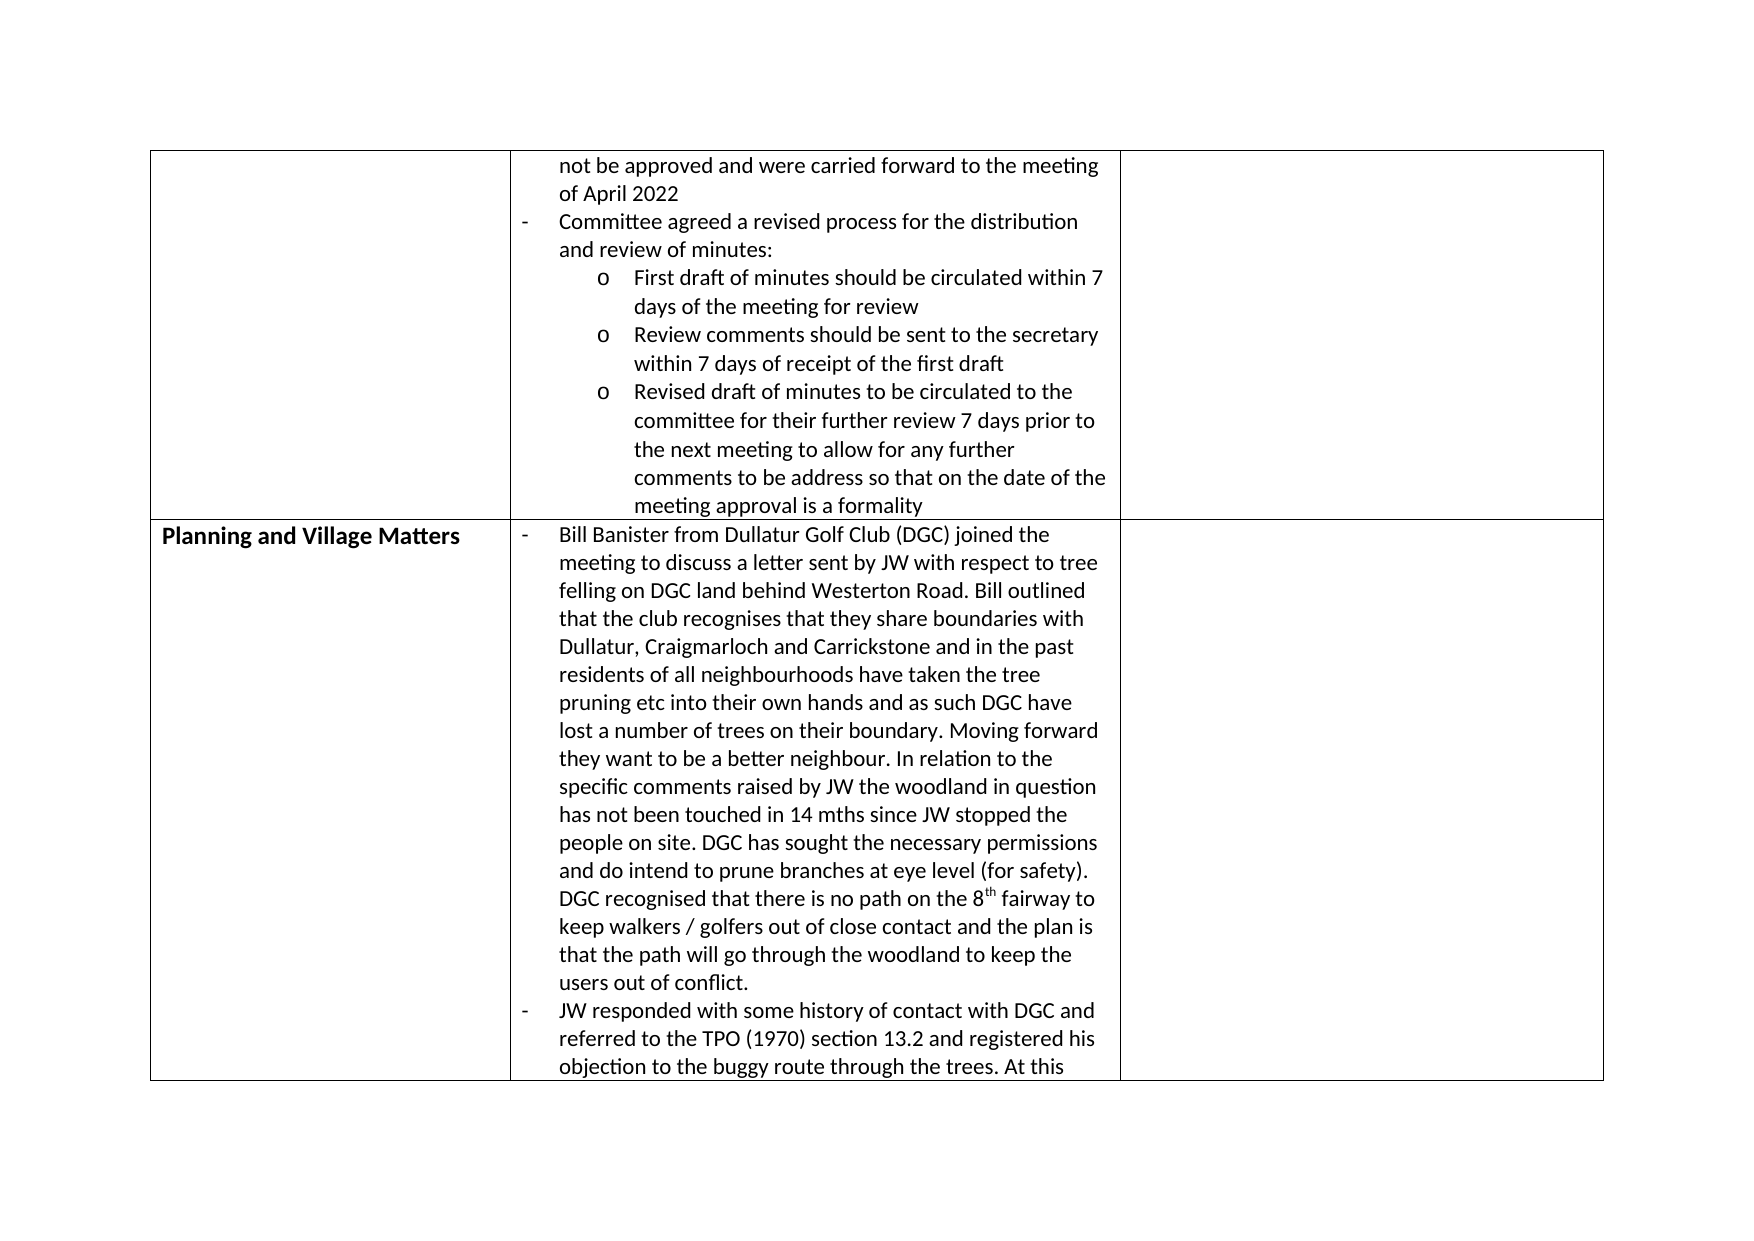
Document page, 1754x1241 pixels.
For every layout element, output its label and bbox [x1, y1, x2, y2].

table_cell [511, 520, 1120, 1080]
table_cell [511, 151, 1120, 519]
table_cell [151, 520, 510, 1080]
table_cell [151, 151, 510, 519]
table_cell [1121, 151, 1603, 519]
table_cell [1121, 520, 1603, 1080]
